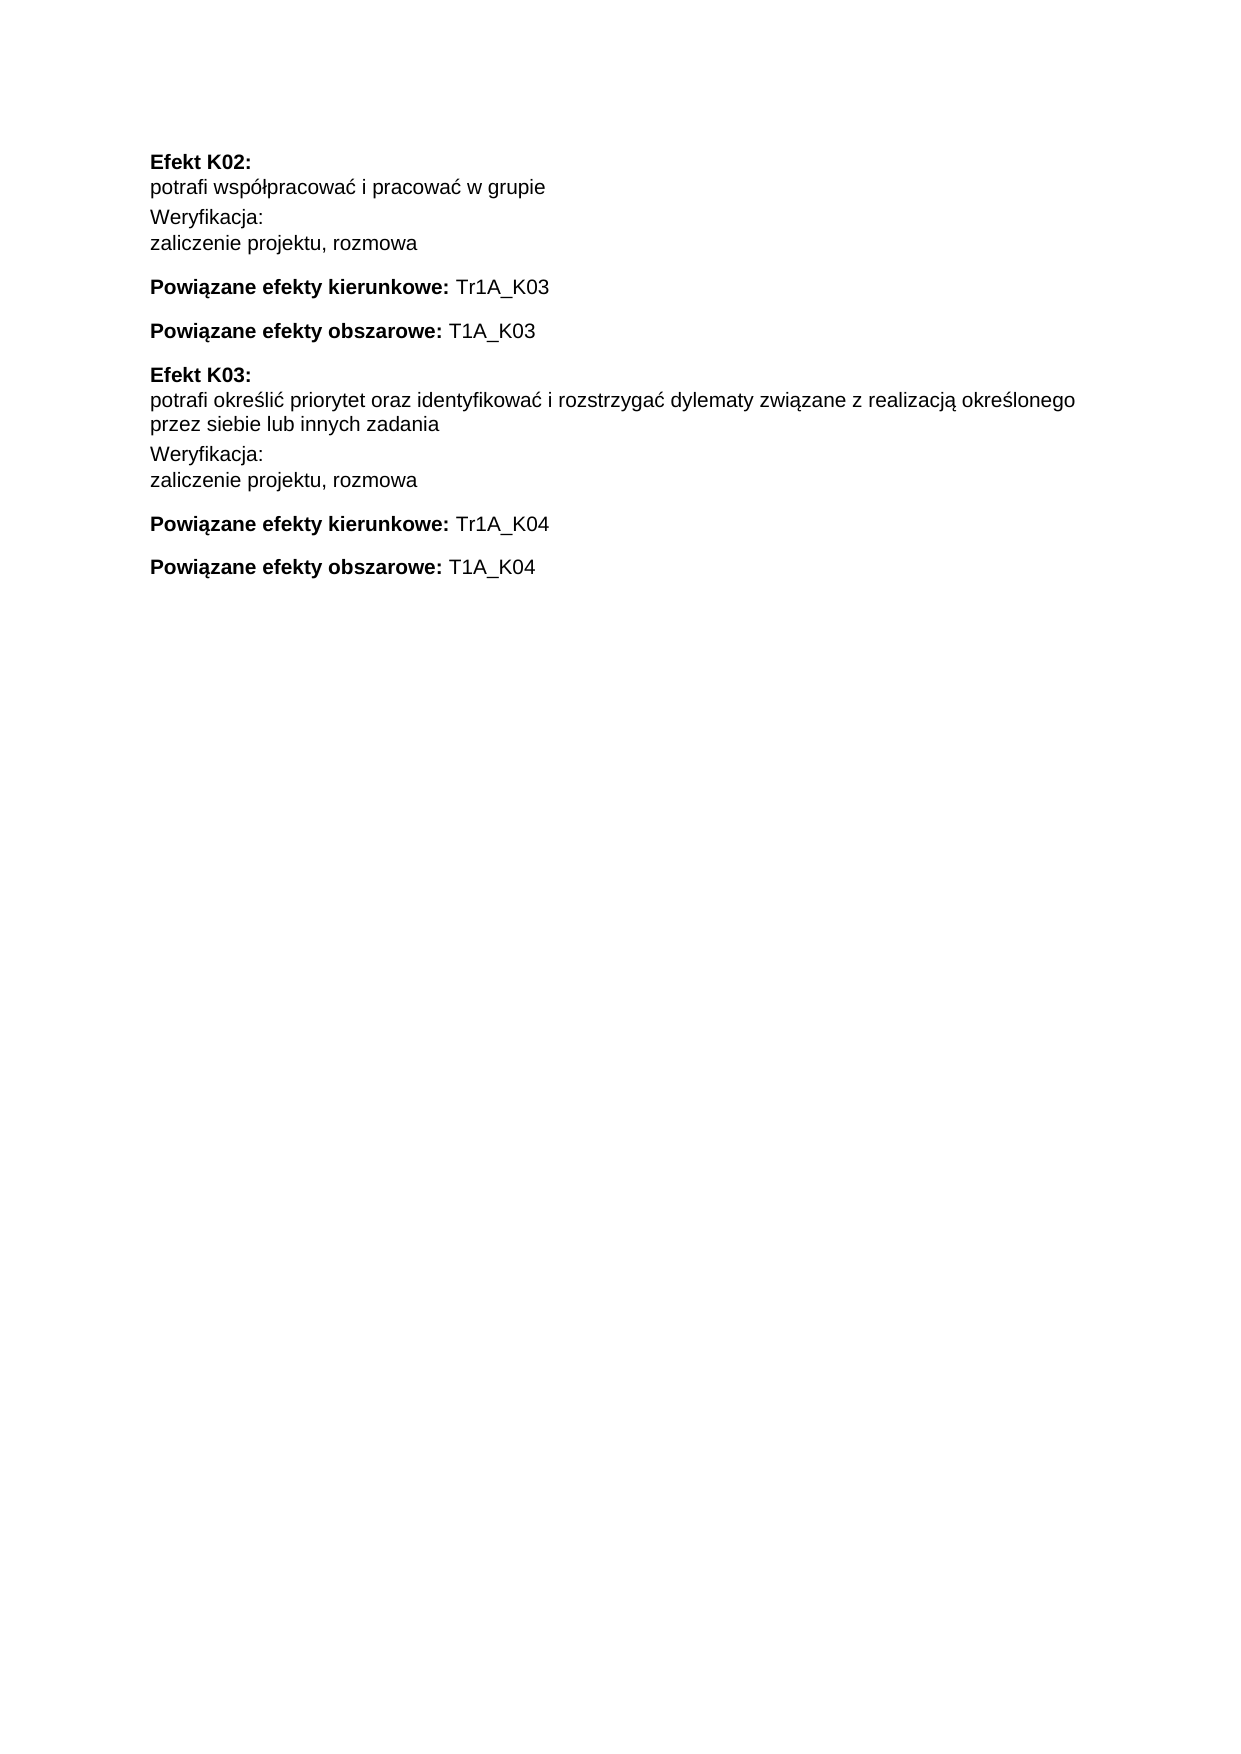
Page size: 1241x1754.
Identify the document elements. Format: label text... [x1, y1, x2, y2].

text potrafi określić priorytet oraz identyfikować i rozstrzygać dylematy związane z realizacją określonego przez siebie lub innych zadania [150, 387, 1090, 435]
text zaliczenie projektu, rozmowa [150, 231, 1090, 255]
text Powiązane efekty obszarowe: T1A_K03 [150, 319, 1090, 343]
text potrafi współpracować i pracować w grupie [150, 175, 1090, 199]
text Powiązane efekty kierunkowe: Tr1A_K03 [150, 275, 1090, 299]
text Efekt K02: [150, 150, 1090, 174]
text Efekt K03: [150, 362, 1090, 386]
text Powiązane efekty kierunkowe: Tr1A_K04 [150, 511, 1090, 535]
text Weryfikacja: [150, 205, 1090, 229]
text Weryfikacja: [150, 442, 1090, 466]
text zaliczenie projektu, rozmowa [150, 468, 1090, 492]
text Powiązane efekty obszarowe: T1A_K04 [150, 555, 1090, 579]
